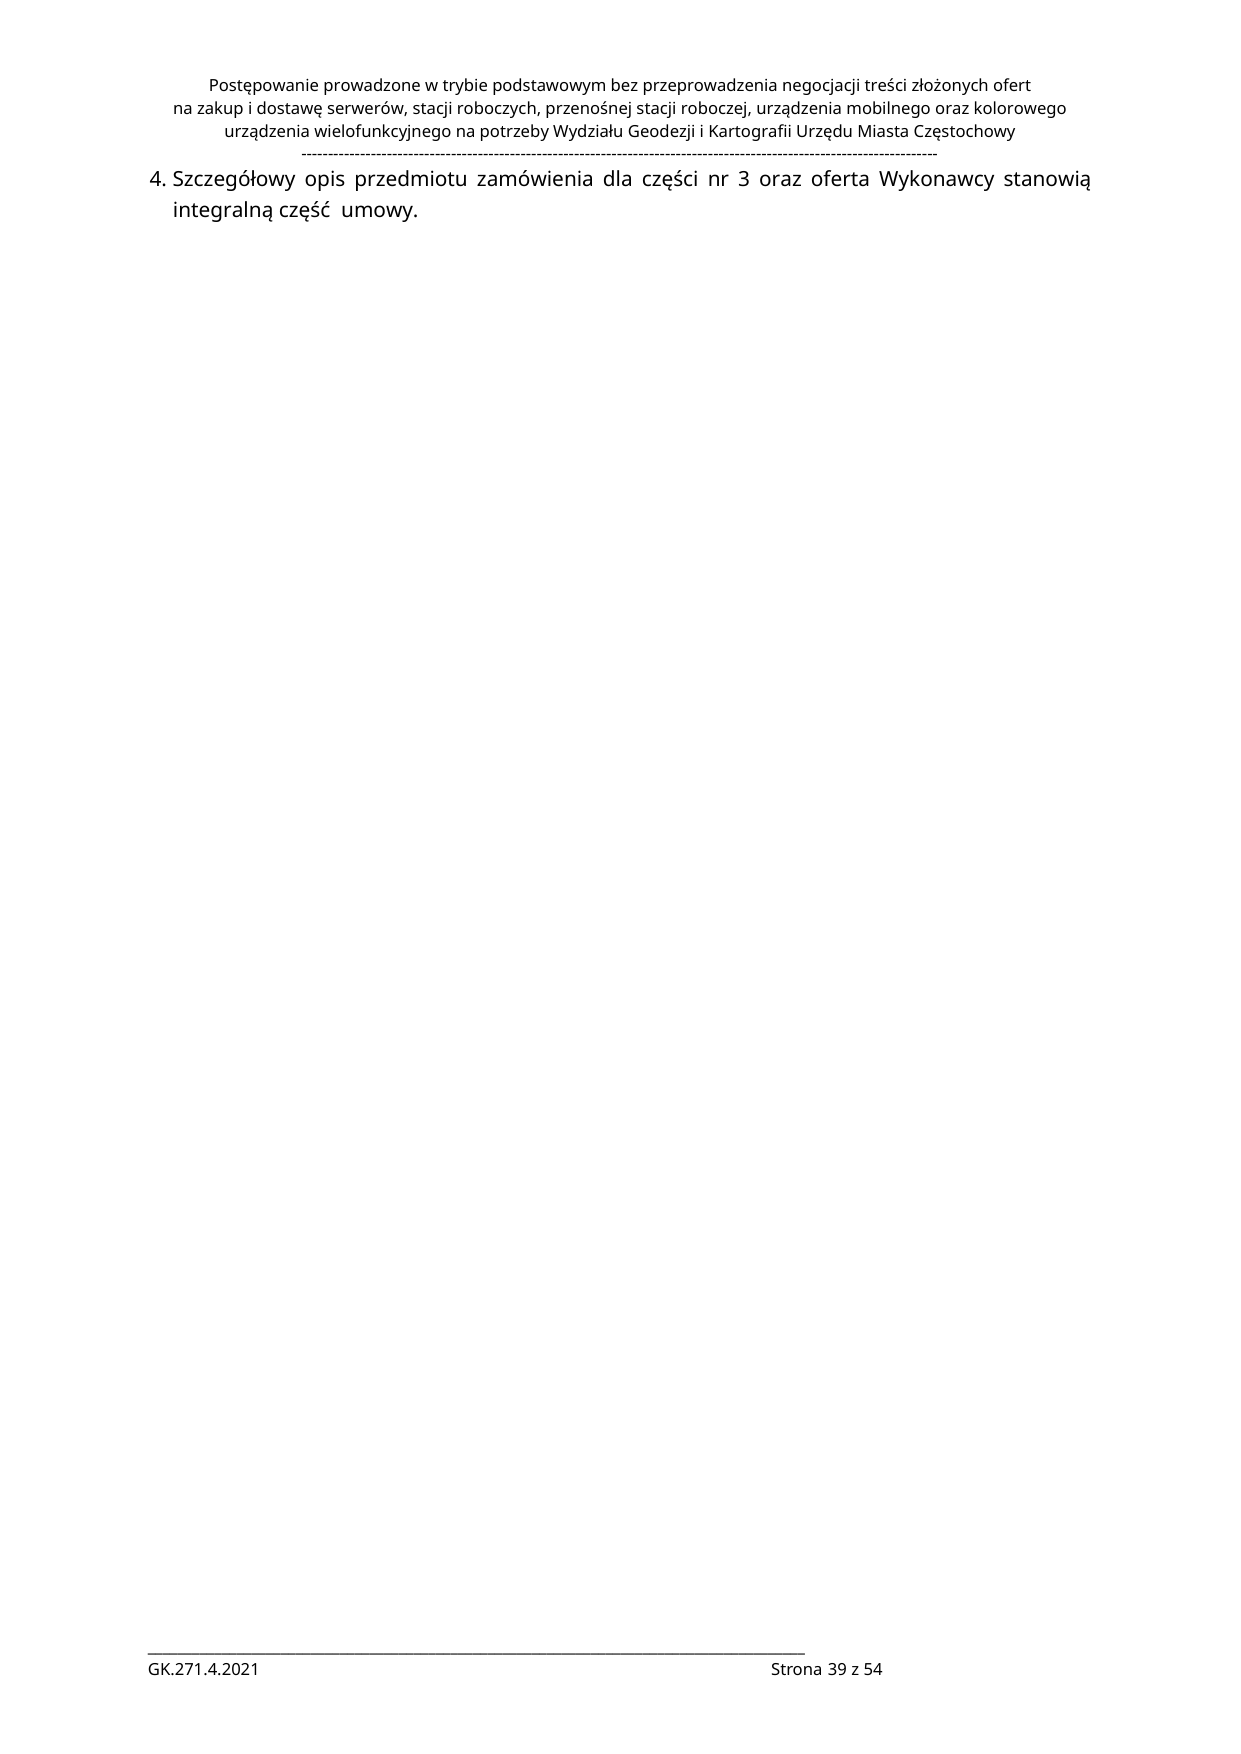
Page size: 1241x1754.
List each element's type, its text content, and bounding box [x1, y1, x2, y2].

text 4. Szczegółowy opis przedmiotu zamówienia dla części nr 3 oraz oferta Wykonawcy stanowią integralną część umowy. [149, 164, 1093, 224]
